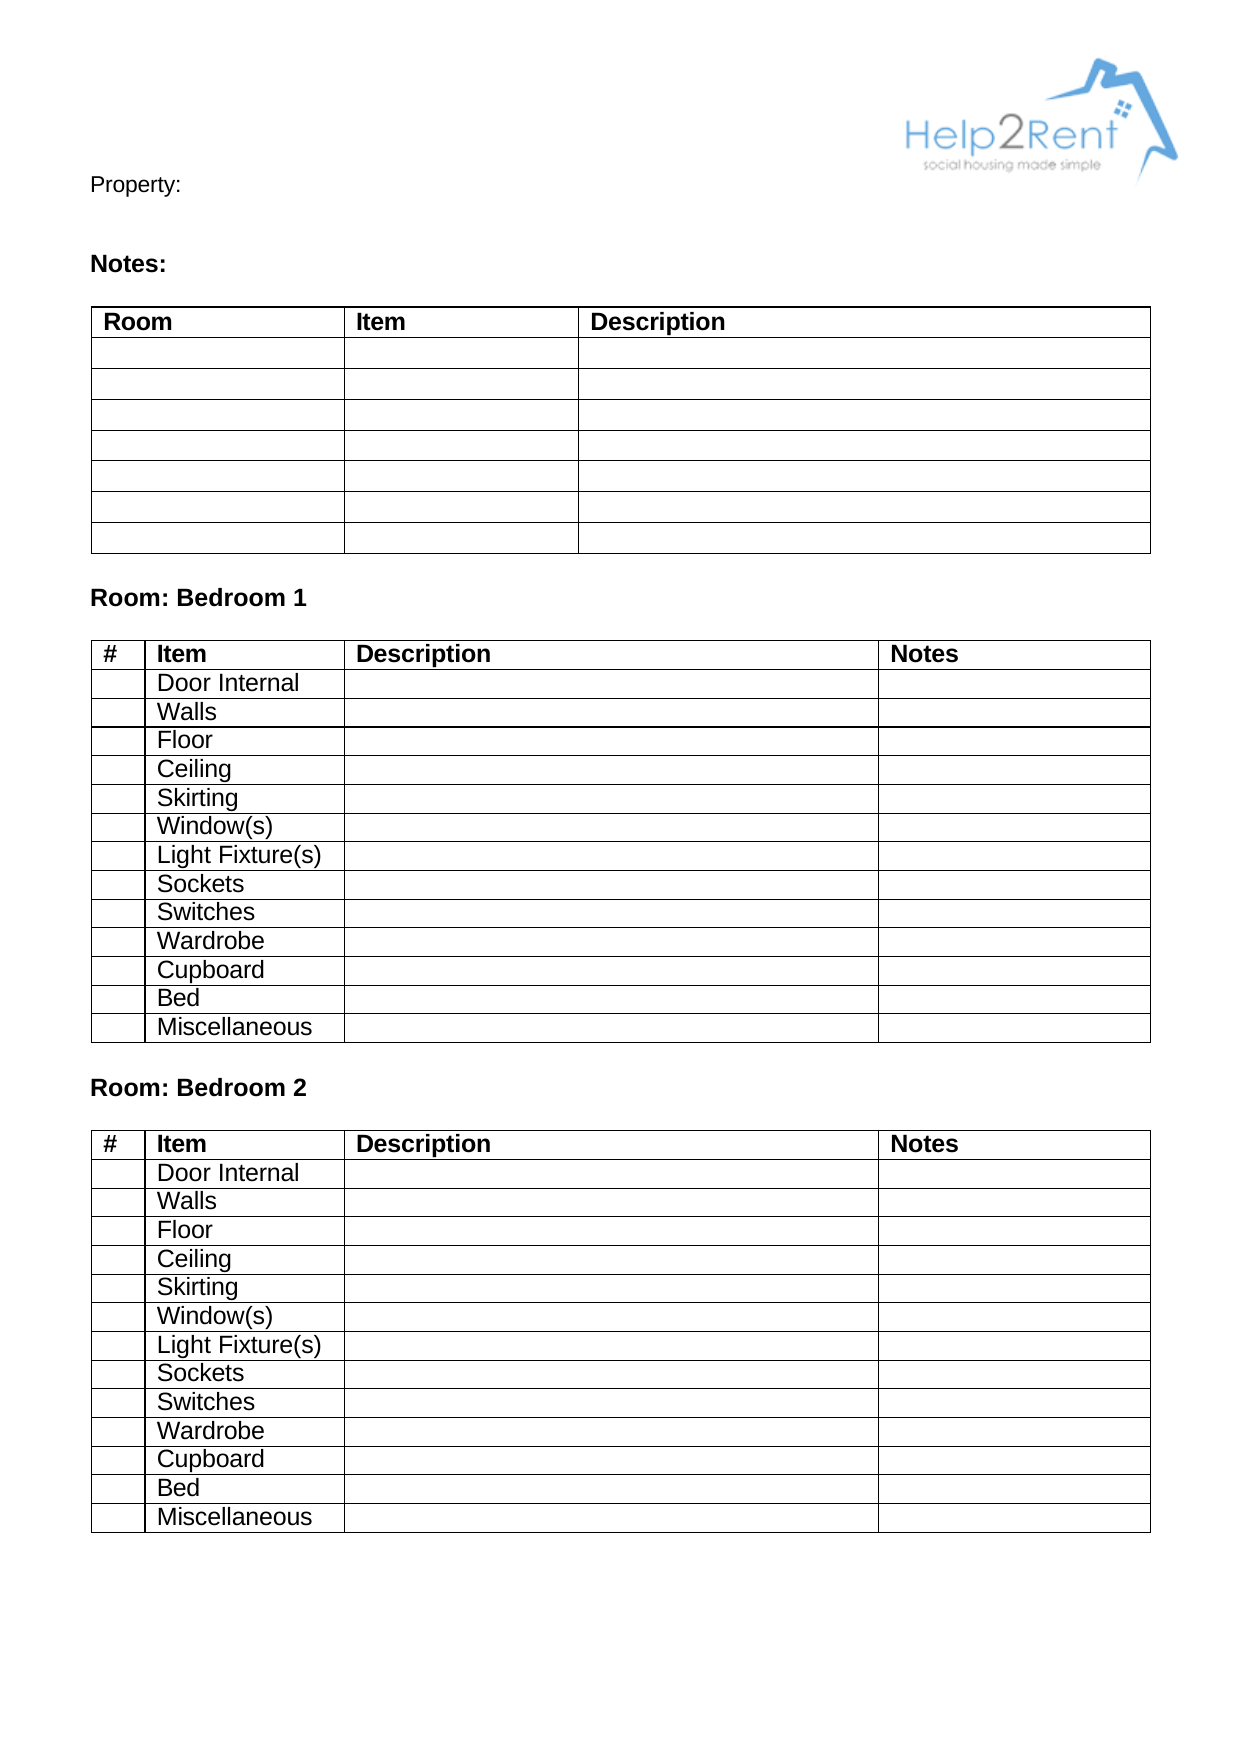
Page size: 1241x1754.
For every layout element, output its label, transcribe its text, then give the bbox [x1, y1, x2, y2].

table_cell [345, 957, 878, 984]
table_cell [345, 1189, 878, 1216]
table_header Description [579, 308, 1150, 337]
table_cell [879, 1504, 1150, 1532]
table_cell [345, 1332, 878, 1359]
table_cell Bed [146, 986, 344, 1013]
table_cell [579, 369, 1150, 399]
table_cell [879, 670, 1150, 698]
table_cell Wardrobe [146, 928, 344, 956]
table_cell [92, 1389, 144, 1417]
table_cell [345, 728, 878, 755]
table_cell [879, 756, 1150, 784]
table_header Notes [879, 1131, 1150, 1159]
table_cell Switches [146, 900, 344, 927]
table_cell Wardrobe [146, 1418, 344, 1446]
table_cell Skirting [146, 1275, 344, 1302]
table_cell Cupboard [146, 1447, 344, 1474]
table_cell [879, 1475, 1150, 1503]
table_cell [92, 369, 344, 399]
table_cell [92, 1418, 144, 1446]
table_cell [345, 492, 578, 522]
table_cell [92, 986, 144, 1013]
table_cell Switches [146, 1389, 344, 1417]
table_cell [879, 1447, 1150, 1474]
table_cell [345, 1303, 878, 1331]
table_cell [345, 785, 878, 812]
table_cell [579, 431, 1150, 460]
table_cell [879, 842, 1150, 870]
table_cell [345, 1160, 878, 1187]
table_cell Floor [146, 728, 344, 755]
table_cell [345, 1361, 878, 1388]
table_cell [879, 699, 1150, 726]
table_header Notes [879, 641, 1150, 669]
table_cell [92, 1217, 144, 1245]
table_cell [345, 1246, 878, 1273]
picture [887, 51, 1188, 186]
table_cell Ceiling [146, 1246, 344, 1273]
table_cell [345, 1014, 878, 1042]
table_cell [345, 900, 878, 927]
table_cell [92, 1504, 144, 1532]
table_cell [345, 986, 878, 1013]
text Room: Bedroom 1 [90, 583, 1161, 612]
table_cell Miscellaneous [146, 1014, 344, 1042]
table_cell [345, 670, 878, 698]
table_cell [345, 338, 578, 368]
table_cell [879, 1418, 1150, 1446]
table_cell [345, 1475, 878, 1503]
table_cell [879, 928, 1150, 956]
table_header Description [345, 641, 878, 669]
table_cell Window(s) [146, 1303, 344, 1331]
table_cell [92, 1160, 144, 1187]
table_cell [345, 1275, 878, 1302]
table_cell [345, 756, 878, 784]
table_cell [879, 1246, 1150, 1273]
table_cell [345, 699, 878, 726]
table_cell [879, 1189, 1150, 1216]
table_cell [879, 1332, 1150, 1359]
table_cell Light Fixture(s) [146, 1332, 344, 1359]
table_cell [345, 1447, 878, 1474]
table_cell [92, 1332, 144, 1359]
table_cell [879, 785, 1150, 812]
table_cell [92, 492, 344, 522]
table_cell [579, 461, 1150, 491]
table_cell Walls [146, 1189, 344, 1216]
table_cell [345, 842, 878, 870]
table_cell [92, 900, 144, 927]
table_cell [345, 1504, 878, 1532]
text Notes: [90, 249, 1161, 278]
table_cell [879, 871, 1150, 898]
table_cell [345, 400, 578, 429]
table_cell Skirting [146, 785, 344, 812]
table_cell [879, 1303, 1150, 1331]
table_cell [92, 928, 144, 956]
table_header Item [345, 308, 578, 337]
table_cell [345, 461, 578, 491]
table_header Item [146, 641, 344, 669]
table_cell [879, 1014, 1150, 1042]
table_cell [879, 1160, 1150, 1187]
table_cell [92, 871, 144, 898]
table_cell [345, 928, 878, 956]
table_cell [345, 431, 578, 460]
table_cell [345, 814, 878, 841]
table_cell [92, 1246, 144, 1273]
table_cell [92, 814, 144, 841]
table_cell [345, 369, 578, 399]
table_cell [92, 400, 344, 429]
table_cell [92, 461, 344, 491]
table_cell [92, 431, 344, 460]
table_cell [579, 338, 1150, 368]
table_cell [92, 699, 144, 726]
table_cell [879, 957, 1150, 984]
table_cell Window(s) [146, 814, 344, 841]
table_cell [92, 523, 344, 552]
table_header Description [345, 1131, 878, 1159]
table_cell [879, 900, 1150, 927]
table_cell [92, 1361, 144, 1388]
table_cell [879, 1217, 1150, 1245]
table_cell [92, 1303, 144, 1331]
table_header Room [92, 308, 344, 337]
table_cell [92, 756, 144, 784]
table_cell [579, 523, 1150, 552]
table_cell [92, 842, 144, 870]
table_cell [345, 1389, 878, 1417]
table_cell [92, 1014, 144, 1042]
table_cell [879, 814, 1150, 841]
table_cell [345, 871, 878, 898]
table_cell Floor [146, 1217, 344, 1245]
table_cell Bed [146, 1475, 344, 1503]
table_cell Miscellaneous [146, 1504, 344, 1532]
table_cell [92, 1475, 144, 1503]
table_header Item [146, 1131, 344, 1159]
table_cell Walls [146, 699, 344, 726]
table_cell [92, 338, 344, 368]
table_cell [879, 1389, 1150, 1417]
table_cell Sockets [146, 871, 344, 898]
table_cell [879, 1275, 1150, 1302]
table_cell [579, 492, 1150, 522]
table_header # [92, 1131, 144, 1159]
table_cell Sockets [146, 1361, 344, 1388]
table_cell [92, 785, 144, 812]
table_cell Ceiling [146, 756, 344, 784]
table_cell Light Fixture(s) [146, 842, 344, 870]
table_cell [92, 728, 144, 755]
table_cell [879, 1361, 1150, 1388]
table_cell [579, 400, 1150, 429]
table_cell [879, 986, 1150, 1013]
table_cell [92, 670, 144, 698]
text Room: Bedroom 2 [90, 1073, 1161, 1101]
table_cell [92, 1275, 144, 1302]
table_cell Cupboard [146, 957, 344, 984]
table_cell Door Internal [146, 1160, 344, 1187]
table_cell Door Internal [146, 670, 344, 698]
table_cell [879, 728, 1150, 755]
table_cell [345, 523, 578, 552]
table_cell [345, 1418, 878, 1446]
table_cell [92, 957, 144, 984]
table_cell [345, 1217, 878, 1245]
table_header # [92, 641, 144, 669]
table_cell [92, 1189, 144, 1216]
table_cell [92, 1447, 144, 1474]
